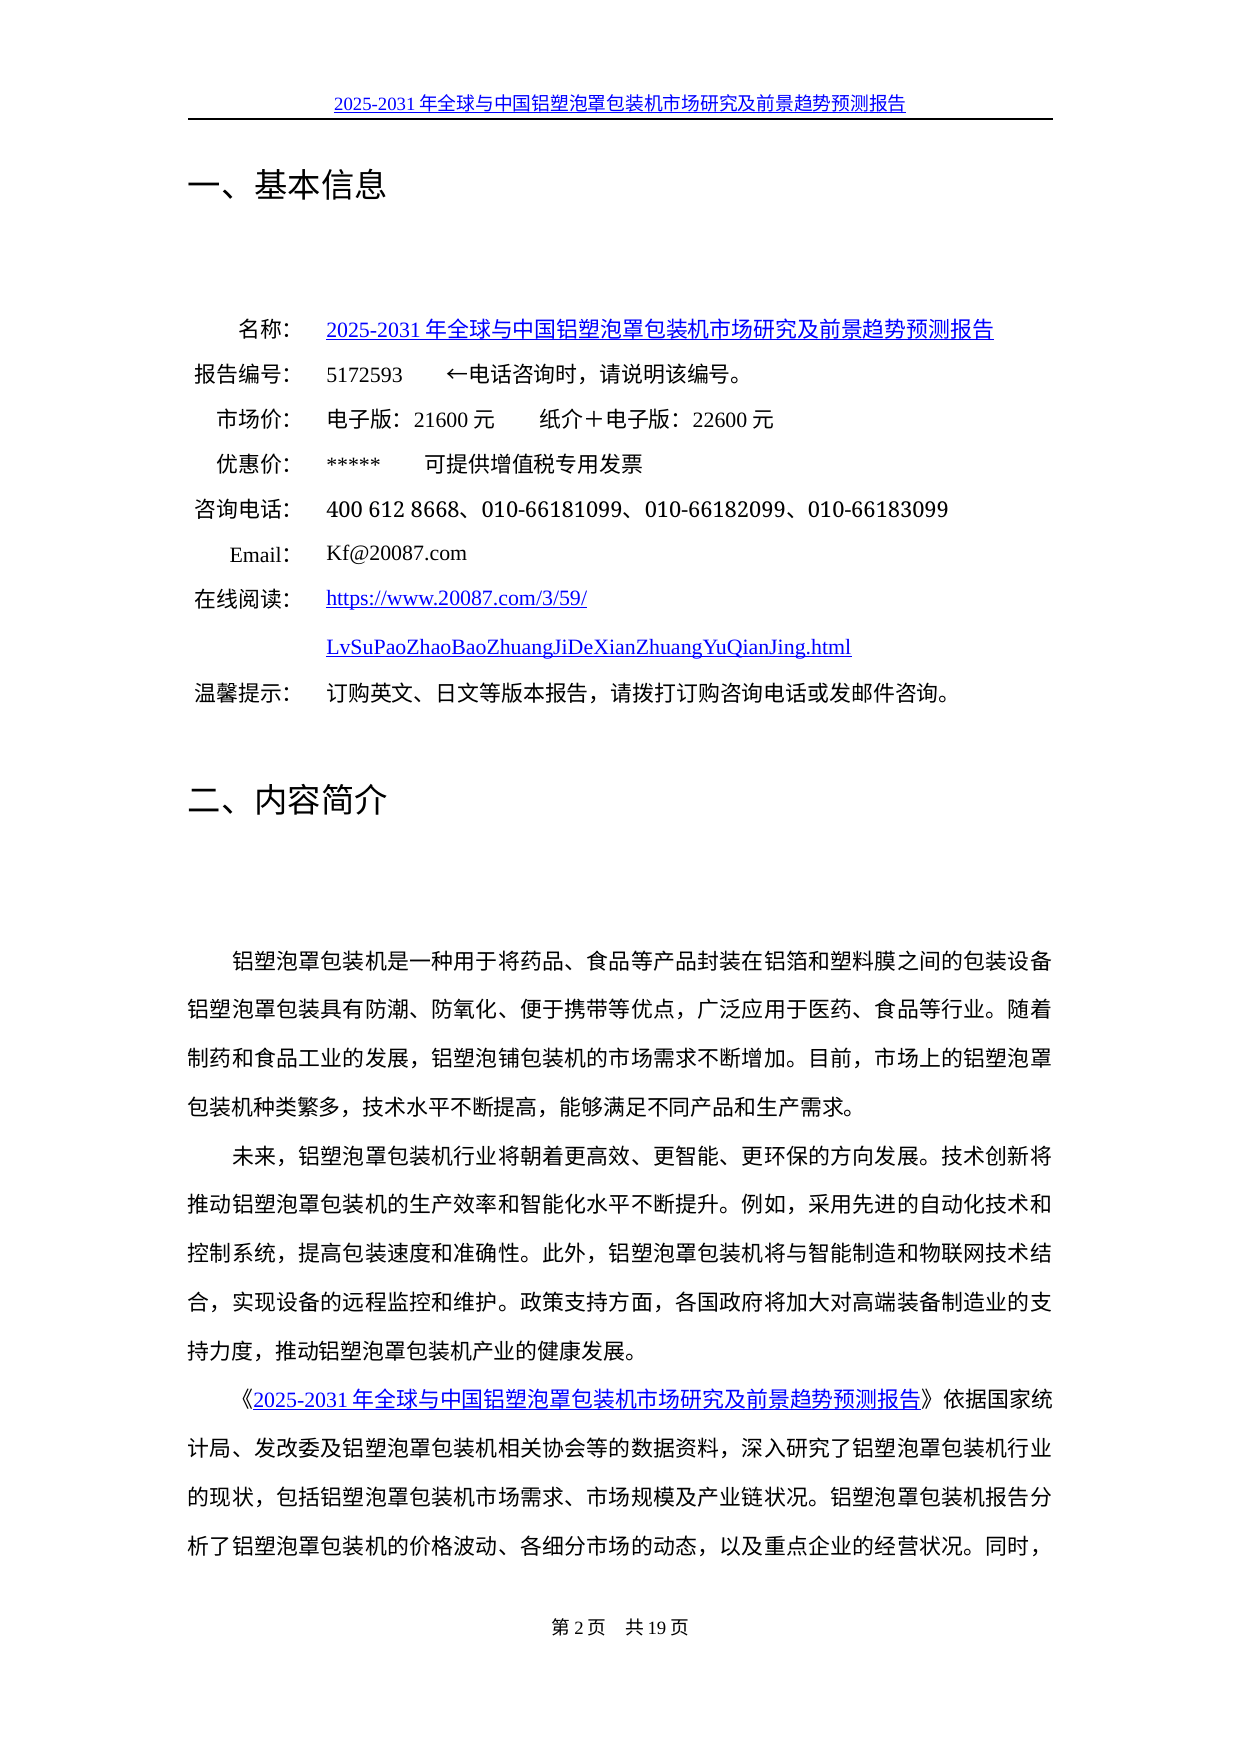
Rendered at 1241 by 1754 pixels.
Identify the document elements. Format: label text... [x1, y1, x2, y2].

table_cell ***** 可提供增值税专用发票 [315, 447, 1073, 492]
title 二、内容简介 [187, 766, 1053, 831]
table_cell Kf@20087.com [315, 537, 1073, 582]
table_cell 电子版：21600 元 纸介＋电子版：22600 元 [315, 402, 1073, 447]
table_cell 订购英文、日文等版本报告，请拨打订购咨询电话或发邮件咨询。 [315, 675, 1073, 720]
table_cell Email： [167, 537, 315, 582]
title 一、基本信息 [187, 150, 1053, 215]
table_cell 咨询电话： [167, 492, 315, 537]
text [187, 943, 1053, 1561]
table_cell 温馨提示： [167, 675, 315, 720]
table_cell 5172593 ←电话咨询时，请说明该编号。 [315, 357, 1073, 402]
table_header 名称： [167, 312, 315, 357]
table_cell 市场价： [167, 402, 315, 447]
table_cell 在线阅读： [167, 582, 315, 675]
table_cell 400 612 8668、010-66181099、010-66182099、010-66183099 [315, 492, 1073, 537]
table_header 2025-2031年全球与中国铝塑泡罩包装机市场研究及前景趋势预测报告 [315, 312, 1073, 357]
table_cell 报告编号： [167, 357, 315, 402]
table_cell [315, 582, 1073, 675]
table_cell 优惠价： [167, 447, 315, 492]
